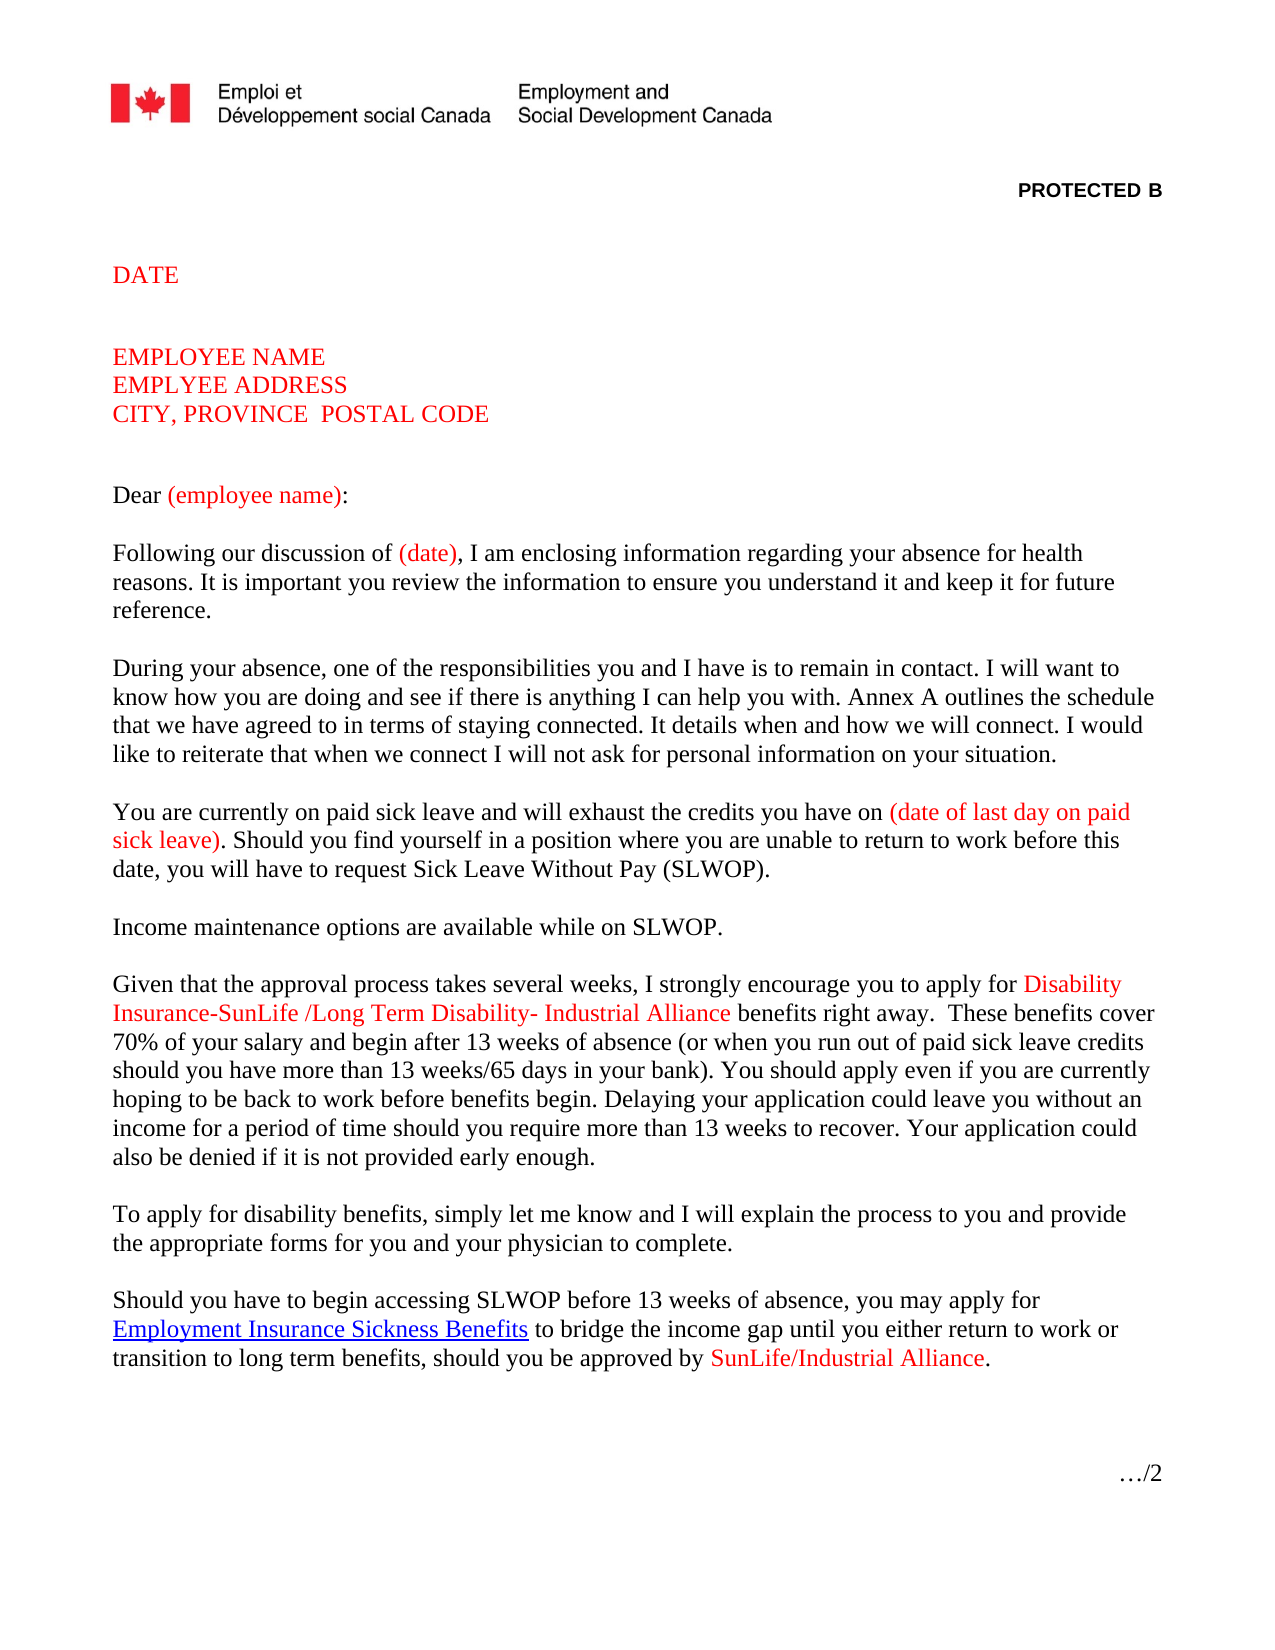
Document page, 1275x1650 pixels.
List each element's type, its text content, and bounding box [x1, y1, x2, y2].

text Dear (employee name): [112, 481, 1162, 509]
text protected b [112, 174, 1162, 203]
text Following our discussion of (date), I am enclosing information regarding your absence for health reasons. It is important you review the information to ensure you understand it and keep it for future reference. [112, 538, 1162, 624]
text EMPLOYEE NAME [112, 342, 1162, 370]
text To apply for disability benefits, simply let me know and I will explain the process to you and provide the appropriate forms for you and your physician to complete. [112, 1199, 1162, 1257]
text You are currently on paid sick leave and will exhaust the credits you have on (date of last day on paid sick leave). Should you find yourself in a position where you are unable to return to work before this date, you will have to request Sick Leave Without Pay (SLWOP). [112, 797, 1162, 883]
picture [97, 73, 785, 137]
text CITY, PROVINCE POSTAL CODE [112, 399, 1162, 428]
text Should you have to begin accessing SLWOP before 13 weeks of absence, you may apply for Employment Insurance Sickness Benefits to bridge the income gap until you either return to work or transition to long term benefits, should you be approved by SunLife/Industrial Alliance. [112, 1286, 1162, 1372]
text …/2 [112, 1458, 1162, 1487]
text Income maintenance options are available while on SLWOP. [112, 912, 1162, 941]
text DATE [112, 260, 1162, 289]
text EMPLYEE ADDRESS [112, 370, 1162, 399]
text During your absence, one of the responsibilities you and I have is to remain in contact. I will want to know how you are doing and see if there is anything I can help you with. Annex A outlines the schedule that we have agreed to in terms of staying connected. It details when and how we will connect. I would like to reiterate that when we connect I will not ask for personal information on your situation. [112, 653, 1162, 768]
text Given that the approval process takes several weeks, I strongly encourage you to apply for Disability Insurance-SunLife /Long Term Disability- Industrial Alliance benefits right away. These benefits cover 70% of your salary and begin after 13 weeks of absence (or when you run out of paid sick leave credits should you have more than 13 weeks/65 days in your bank). You should apply even if you are currently hoping to be back to work before benefits begin. Delaying your application could leave you without an income for a period of time should you require more than 13 weeks to recover. Your application could also be denied if it is not provided early enough. [112, 969, 1162, 1171]
